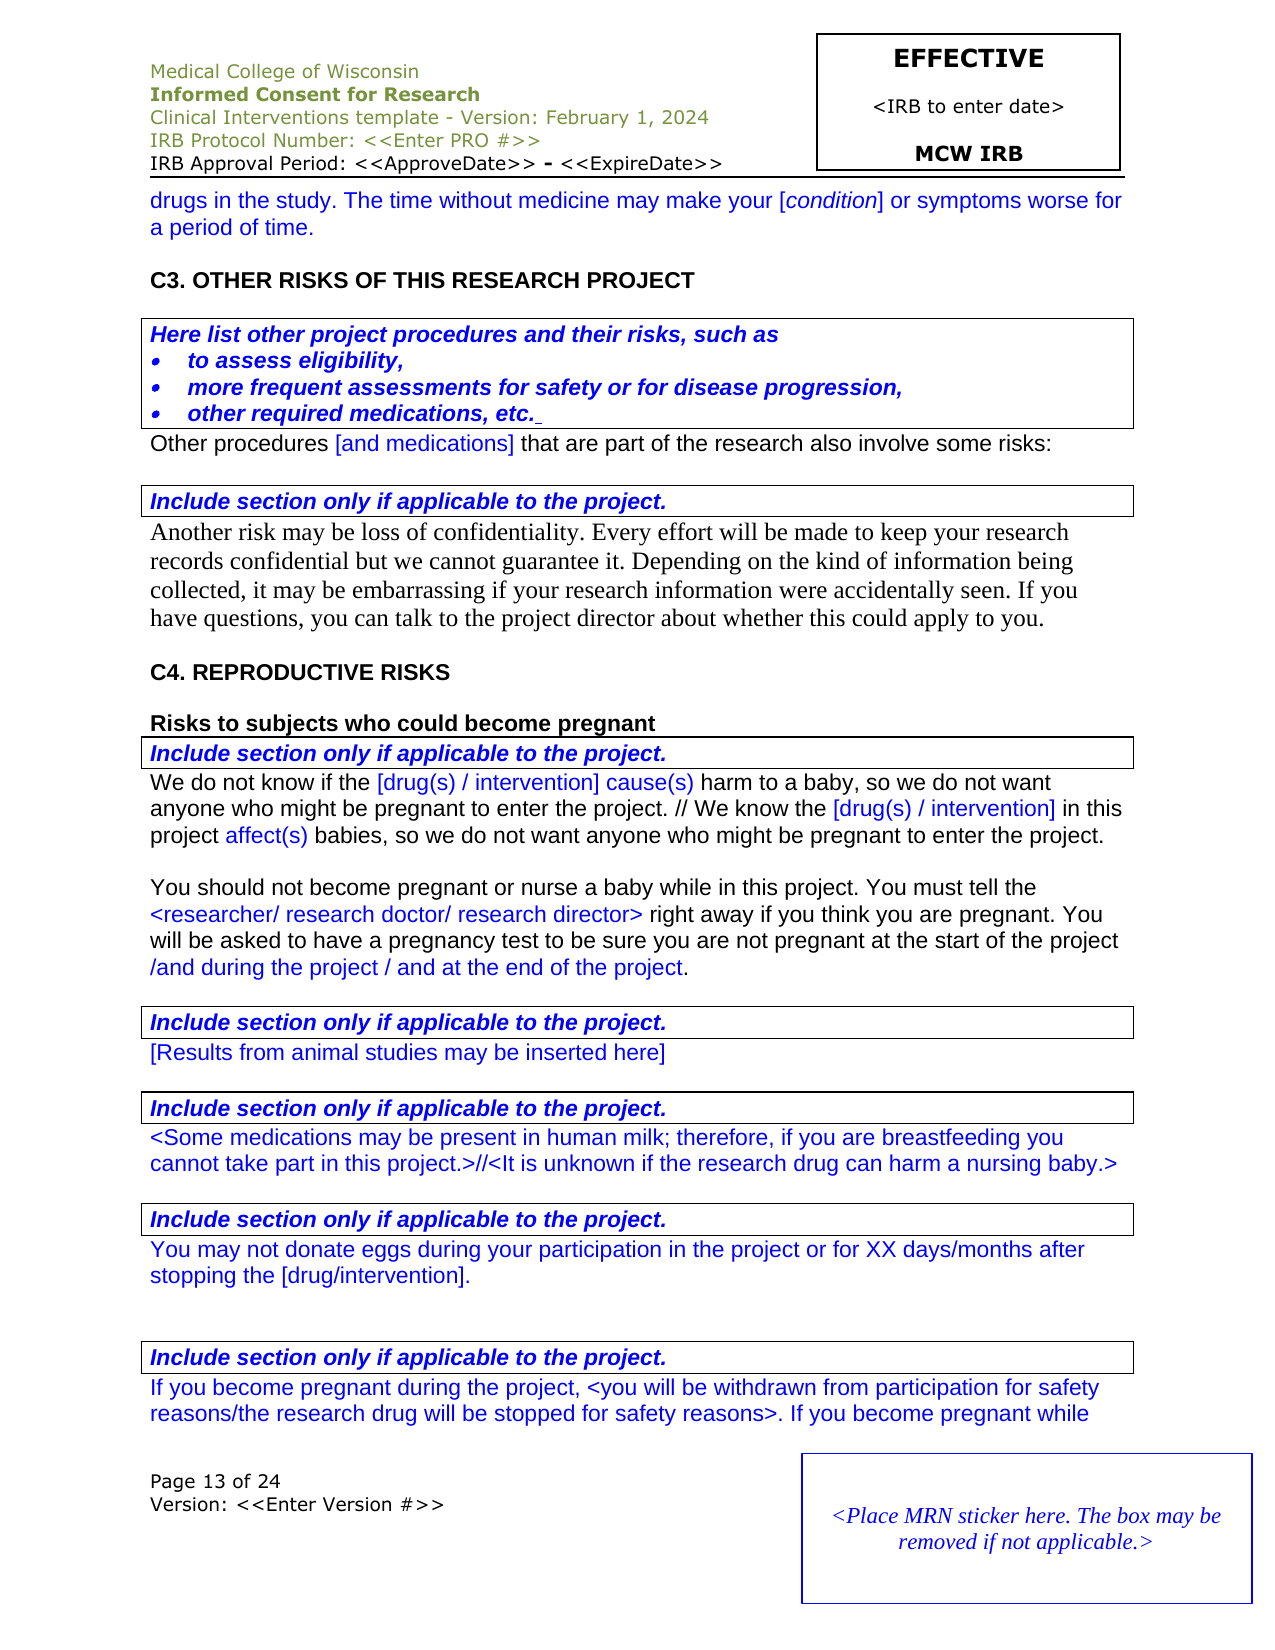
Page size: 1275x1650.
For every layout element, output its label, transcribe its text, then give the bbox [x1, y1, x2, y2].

text Include section only if applicable to the project. [142, 486, 1133, 516]
text You may not donate eggs during your participation in the project or for XX days/months after stopping the [drug/intervention]. [150, 1236, 1125, 1288]
text Here list other project procedures and their risks, such as [142, 319, 1133, 347]
list more frequent assessments for safety or for disease progression, [150, 374, 1125, 397]
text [150, 187, 1125, 240]
text C4. REPRODUCTIVE RISKS [150, 659, 1125, 685]
text Risks to subjects who could become pregnant [150, 710, 1125, 736]
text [150, 1374, 1125, 1426]
text Include section only if applicable to the project. [142, 738, 1133, 768]
text Include section only if applicable to the project. [142, 1093, 1133, 1123]
text <researcher/ research doctor/ research director> You will be asked to have a pregnancy test to be sure you are not pregnant at the start of the project /and during the project / and at the end of the project. [150, 874, 1125, 980]
text Include section only if applicable to the project. [142, 1342, 1133, 1373]
list other required medications, etc. [142, 397, 1133, 428]
text Include section only if applicable to the project. [142, 1204, 1133, 1235]
text Other procedures [and medications] that are part of the research also involve some risks: [150, 429, 1125, 456]
text C3. OTHER RISKS OF THIS RESEARCH PROJECT [150, 267, 1125, 293]
list to assess eligibility, [150, 347, 1125, 374]
text Include section only if applicable to the project. [142, 1007, 1133, 1038]
text [Results from animal studies may be inserted here] [150, 1039, 1125, 1065]
text <Some medications may be present in human milk; therefore, if you are breastfeeding you cannot take part in this project.>//<It is unknown if the research drug can harm a nursing baby.> [150, 1124, 1125, 1177]
text [drug(s) / intervention] cause(s) // [drug(s) / intervention] in this project affect(s) babies, [150, 769, 1125, 848]
